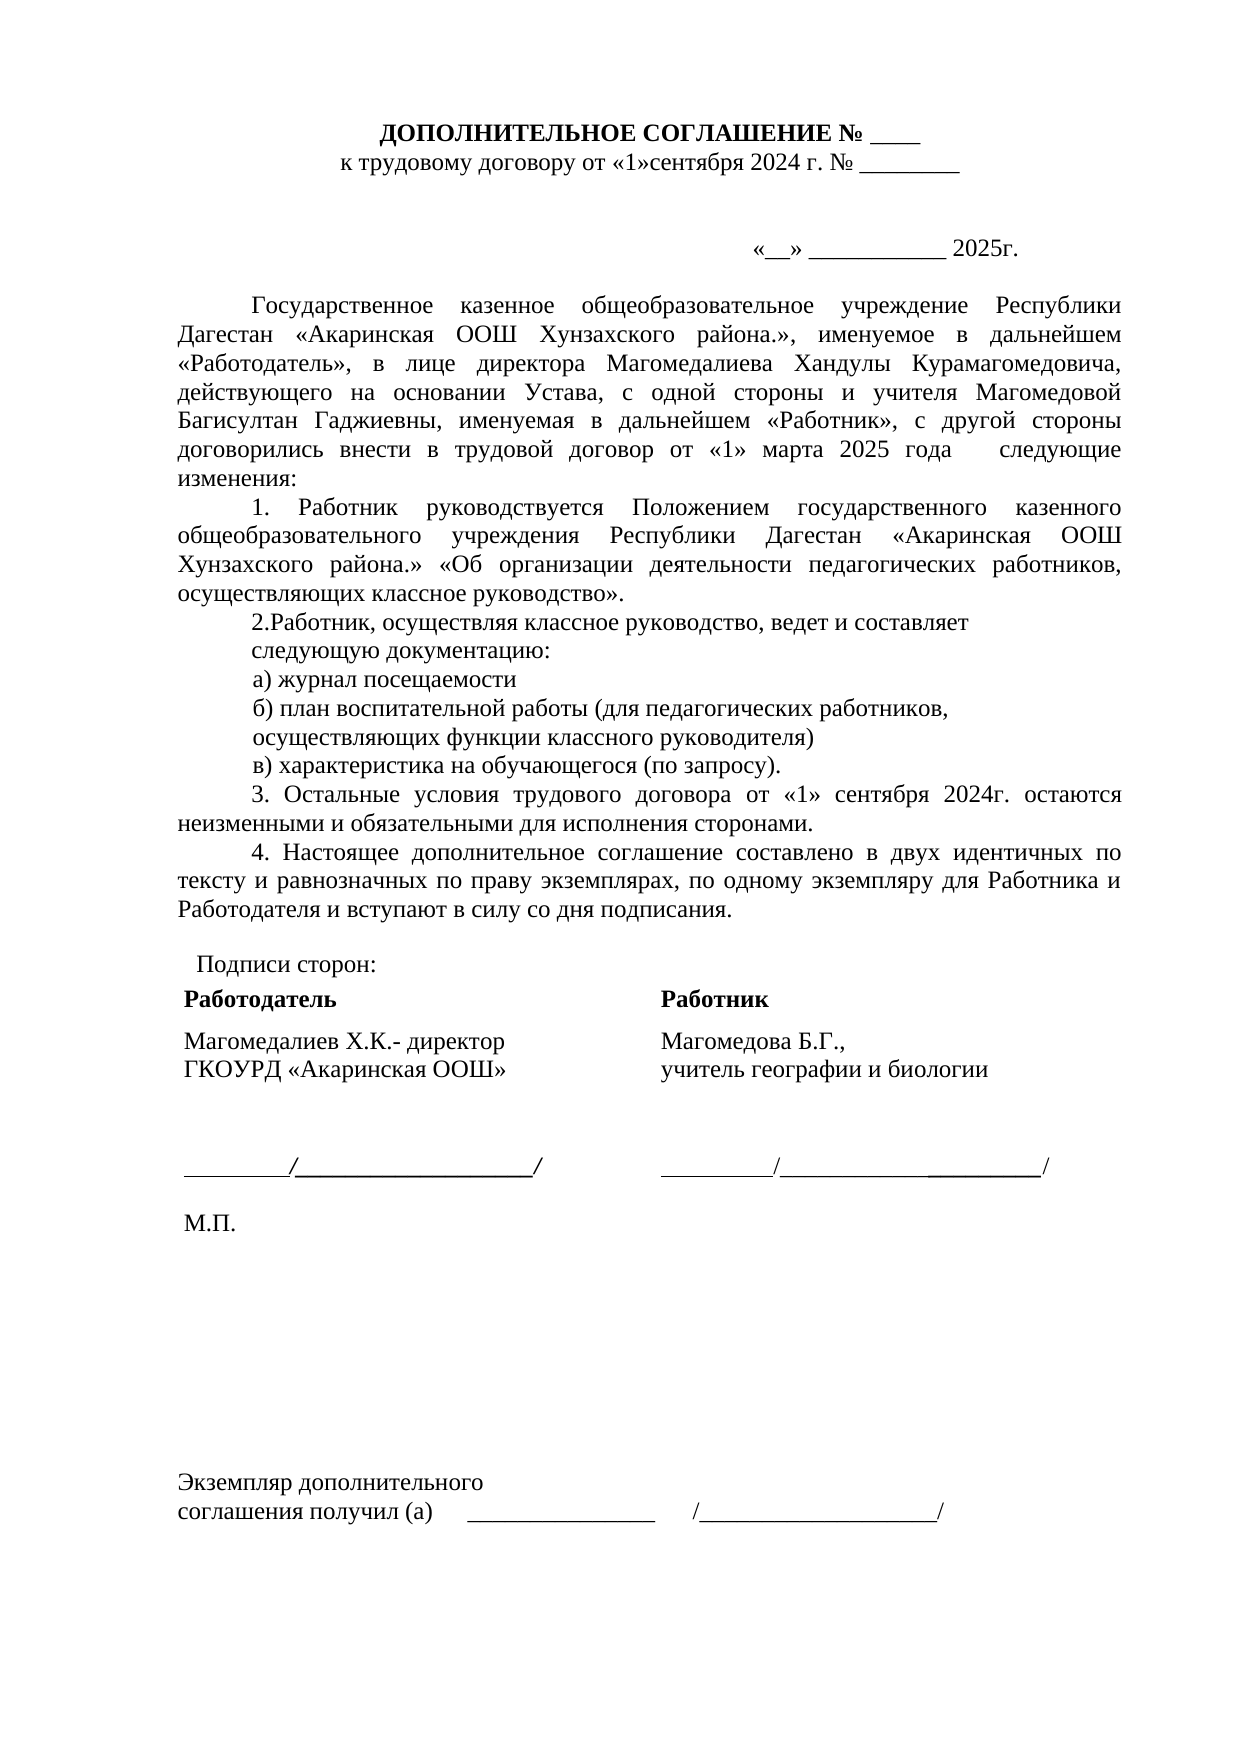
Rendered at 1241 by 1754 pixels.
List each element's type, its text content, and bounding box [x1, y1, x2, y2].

text 3. Остальные условия трудового договора от «1» сентября 2024г. остаются неизменными и обязательными для исполнения сторонами. [177, 779, 1122, 837]
list б) план воспитательной работы (для педагогических работников, осуществляющих функции классного руководителя) [252, 693, 1122, 751]
text 4. Настоящее дополнительное соглашение составлено в двух идентичных по тексту и равнозначных по праву экземплярах, по одному экземпляру для Работника и Работодателя и вступают в силу со дня подписания. [177, 837, 1122, 923]
text Экземпляр дополнительного [177, 1467, 1122, 1496]
text «__» ___________ 2025г. [177, 233, 1122, 262]
table_cell Магомедалиев Х.К.- директор ГКОУРД «Акаринская ООШ» [177, 1020, 654, 1118]
text 1. Работник руководствуется Положением государственного казенного общеобразовательного учреждения Республики Дагестан «Акаринская ООШ Хунзахского района.» «Об организации деятельности педагогических работников, осуществляющих классное руководство». [177, 492, 1122, 607]
text Государственное казенное общеобразовательное учреждение Республики Дагестан «Акаринская ООШ Хунзахского района.», именуемое в дальнейшем «Работодатель», в лице директора Магомедалиева Хандулы Курамагомедовича, действующего на основании Устава, с одной стороны и учителя Магомедовой Багисултан Гаджиевны, именуемая в дальнейшем «Работник», с другой стороны договорились внести в трудовой договор от «1» марта 2025 года следующие изменения: [177, 291, 1122, 492]
text следующую документацию: [177, 636, 1122, 664]
text 2.Работник, осуществляя классное руководство, ведет и составляет [177, 607, 1122, 636]
text Подписи сторон: [177, 949, 1122, 978]
table_cell Магомедова Б.Г., учитель географии и биологии [654, 1020, 1155, 1118]
list а) журнал посещаемости [252, 664, 1122, 693]
table_header Работодатель [177, 978, 654, 1019]
text ДОПОЛНИТЕЛЬНОЕ СОГЛАШЕНИЕ № ____ к трудовому договору от «1»сентября 2024 г. № ________ [177, 118, 1122, 176]
list в) характеристика на обучающегося (по запросу). [252, 751, 1122, 779]
table_header Работник [654, 978, 1155, 1019]
text соглашения получил (а) _______________ /___________________/ [177, 1496, 1122, 1524]
table_cell /_____________________/ [654, 1118, 1155, 1352]
table_cell /___________________/ М.П. [177, 1118, 654, 1352]
